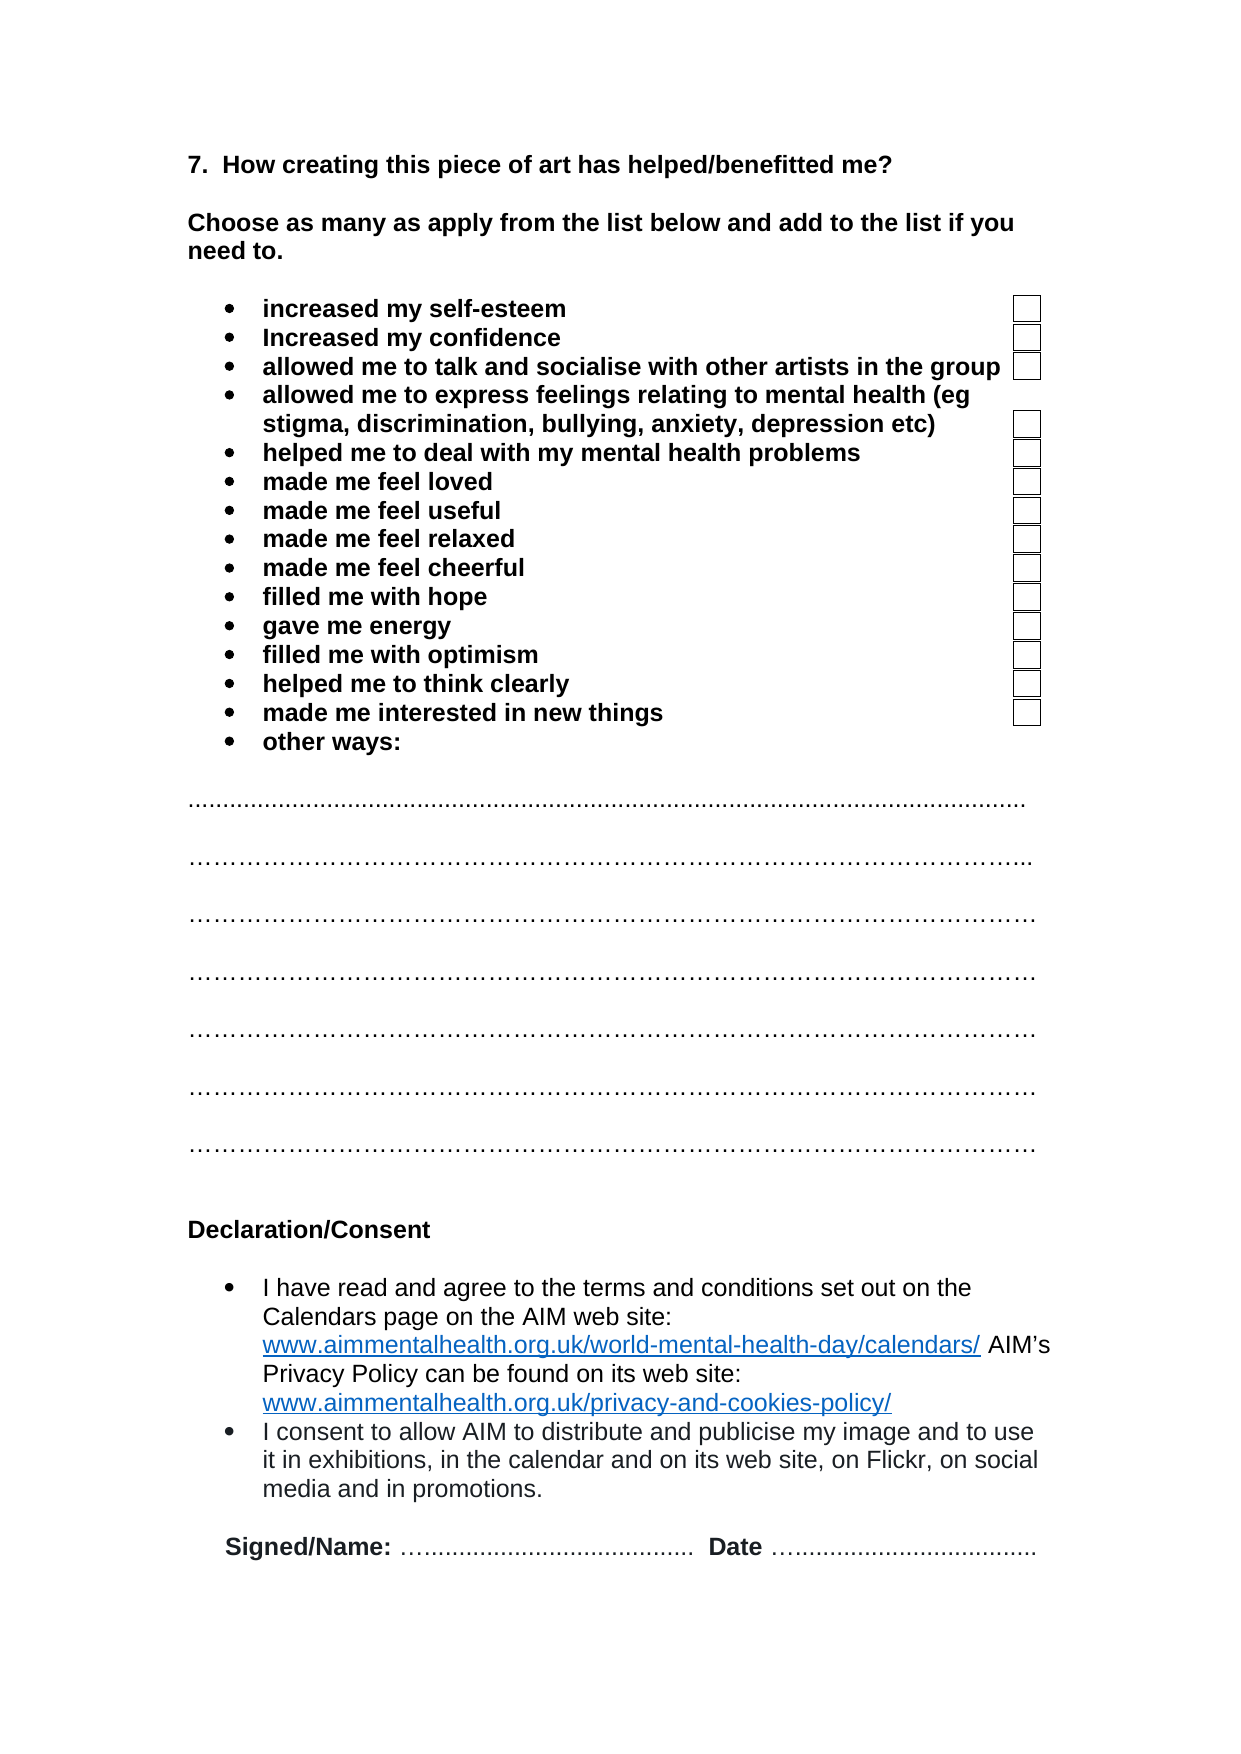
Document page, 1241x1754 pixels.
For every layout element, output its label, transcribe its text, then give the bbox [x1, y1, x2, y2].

list made me feel useful [225, 496, 1053, 524]
text Choose as many as apply from the list below and add to the list if you need to. [187, 207, 1053, 265]
list Increased my confidence [225, 323, 1053, 351]
text www.aimmentalhealth.org.uk/privacy-and-cookies-policy/ [225, 1388, 1053, 1417]
text ......................................................................................................................... [187, 784, 1053, 813]
list I consent to allow AIM to distribute and publicise my image and to use it in exhibitions, in the calendar and on its web site, on Flickr, on social media and in promotions. [225, 1417, 1053, 1503]
text 7. How creating this piece of art has helped/benefitted me? [187, 150, 1053, 179]
text ………………………………………………………………………………………… [187, 957, 1053, 985]
list made me feel loved [225, 467, 1053, 496]
list allowed me to express feelings relating to mental health (eg stigma, discrimination, bullying, anxiety, depression etc) [225, 380, 1053, 438]
text ………………………………………………………………………………………… [187, 899, 1053, 928]
list allowed me to talk and socialise with other artists in the group [225, 351, 1053, 380]
list helped me to think clearly [225, 669, 1053, 698]
text Declaration/Consent [187, 1215, 1053, 1244]
list made me interested in new things [225, 698, 1053, 726]
list other ways: [225, 726, 1053, 755]
list increased my self-esteem [225, 294, 1053, 323]
list made me feel cheerful [225, 553, 1053, 582]
text ………………………………………………………………………………………… [187, 1014, 1053, 1043]
list made me feel relaxed [225, 524, 1053, 553]
list filled me with optimism [225, 640, 1053, 669]
list filled me with hope [225, 582, 1053, 611]
list gave me energy [225, 611, 1053, 640]
text Signed/Name: …....................................... Date …................................... [225, 1532, 1053, 1561]
text ………………………………………………………………………………………… [187, 1129, 1053, 1158]
list I have read and agree to the terms and conditions set out on the Calendars page on the AIM web site: www.aimmentalhealth.org.uk/world-mental-health-day/calendars/ AIM’s Privacy Policy can be found on its web site: [225, 1273, 1053, 1388]
text ………………………………………………………………………………………… [187, 1072, 1053, 1100]
text ………………………………………………………………………………………... [187, 842, 1053, 870]
list helped me to deal with my mental health problems [225, 438, 1053, 467]
